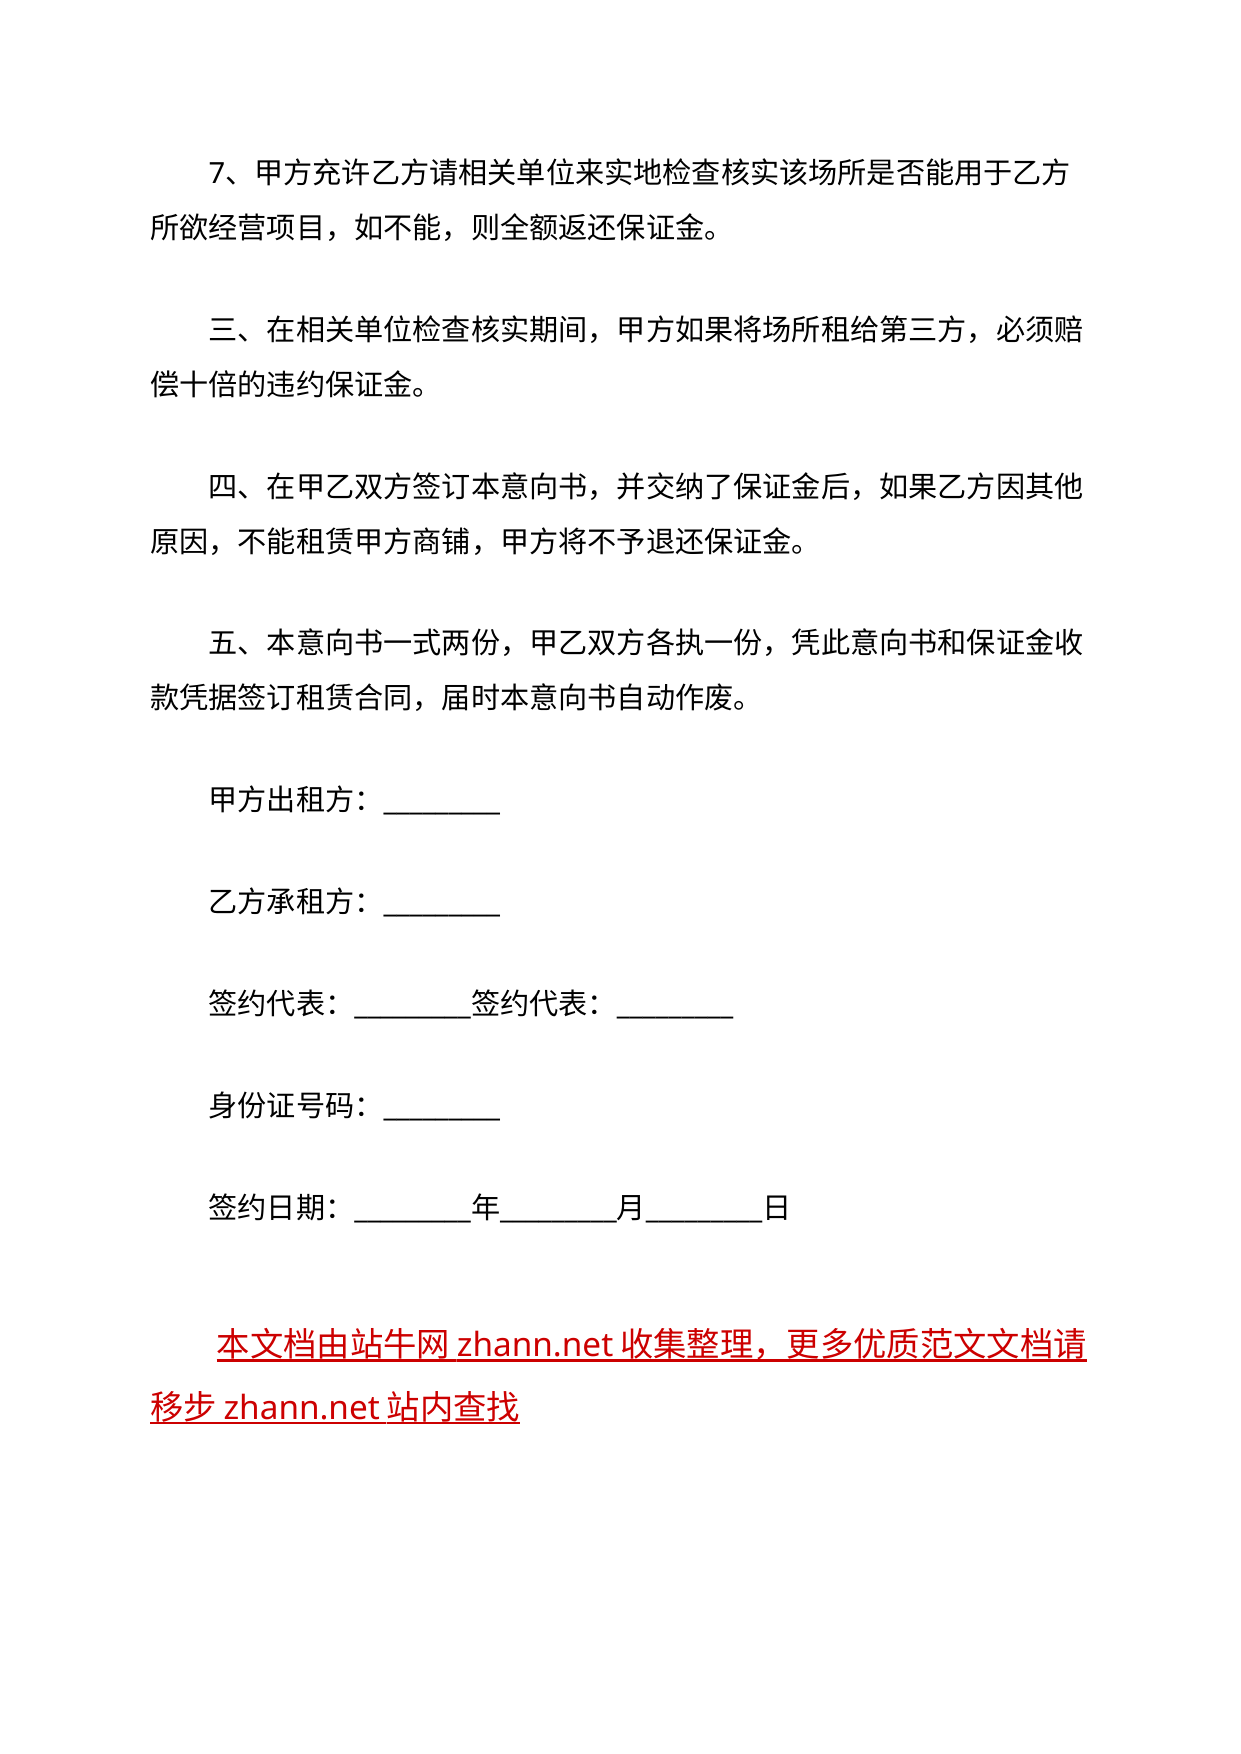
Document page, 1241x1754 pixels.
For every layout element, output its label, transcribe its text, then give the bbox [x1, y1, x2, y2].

text 身份证号码：_________ [150, 1083, 1090, 1125]
text 五、本意向书一式两份，甲乙双方各执一份，凭此意向书和保证金收款凭据签订租赁合同，届时本意向书自动作废。 [150, 620, 1090, 717]
text 甲方出租方：_________ [150, 777, 1090, 819]
text 签约日期：_________年_________月_________日 [150, 1185, 1090, 1227]
text 7、甲方充许乙方请相关单位来实地检查核实该场所是否能用于乙方所欲经营项目，如不能，则全额返还保证金。 [150, 150, 1090, 247]
text 三、在相关单位检查核实期间，甲方如果将场所租给第三方，必须赔偿十倍的违约保证金。 [150, 307, 1090, 404]
text 本文档由站牛网zhann.net收集整理，更多优质范文文档请移步zhann.net站内查找 [150, 1318, 1090, 1429]
text 签约代表：_________签约代表：_________ [150, 981, 1090, 1023]
text 乙方承租方：_________ [150, 879, 1090, 921]
text 四、在甲乙双方签订本意向书，并交纳了保证金后，如果乙方因其他原因，不能租赁甲方商铺，甲方将不予退还保证金。 [150, 463, 1090, 561]
